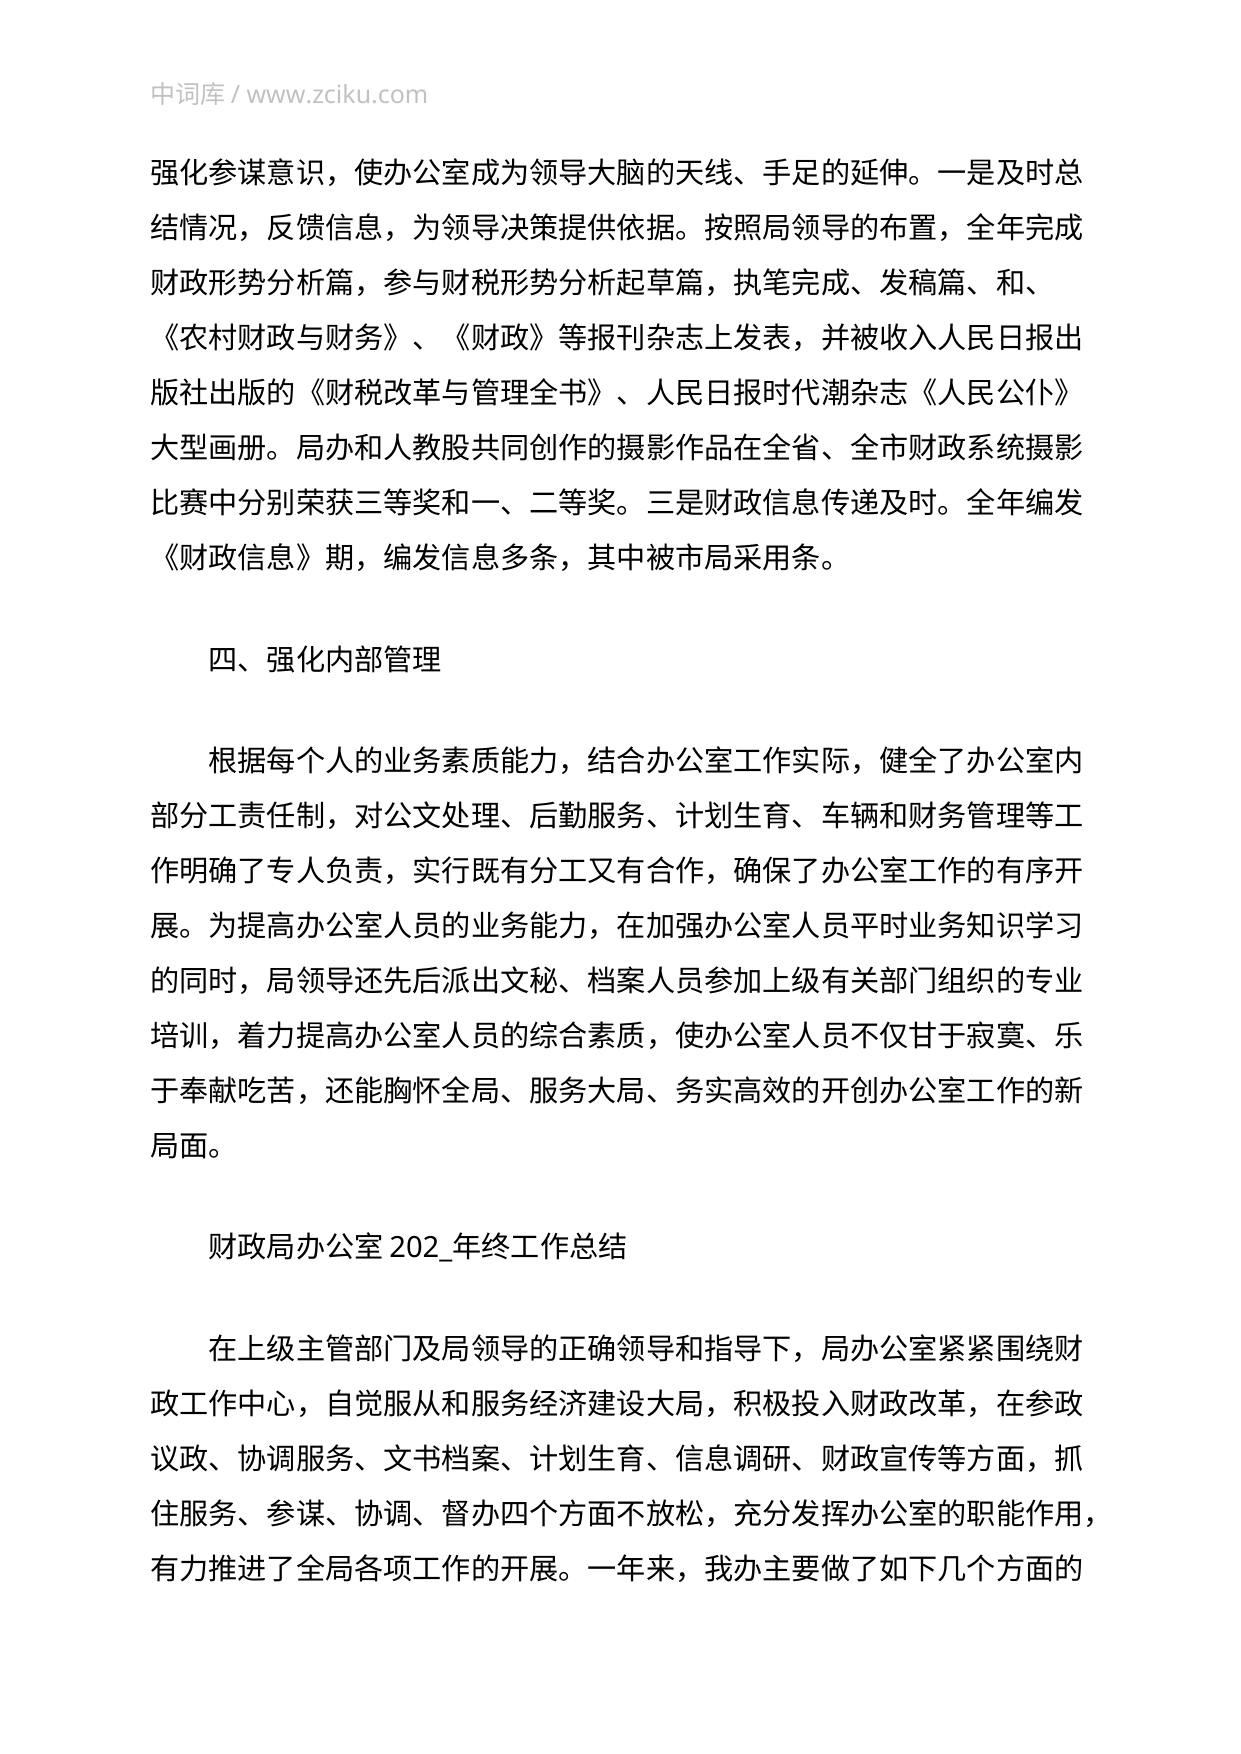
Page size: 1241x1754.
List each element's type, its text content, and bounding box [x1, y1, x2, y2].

text 财政局办公室202_年终工作总结 [150, 1224, 1090, 1266]
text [150, 1326, 1090, 1588]
text 根据每个人的业务素质能力，结合办公室工作实际，健全了办公室内部分工责任制，对公文处理、后勤服务、计划生育、车辆和财务管理等工作明确了专人负责，实行既有分工又有合作，确保了办公室工作的有序开展。为提高办公室人员的业务能力，在加强办公室人员平时业务知识学习的同时，局领导还先后派出文秘、档案人员参加上级有关部门组织的专业培训，着力提高办公室人员的综合素质，使办公室人员不仅甘于寂寞、乐于奉献吃苦，还能胸怀全局、服务大局、务实高效的开创办公室工作的新局面。 [150, 738, 1090, 1164]
text 四、强化内部管理 [150, 636, 1090, 678]
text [150, 150, 1090, 577]
